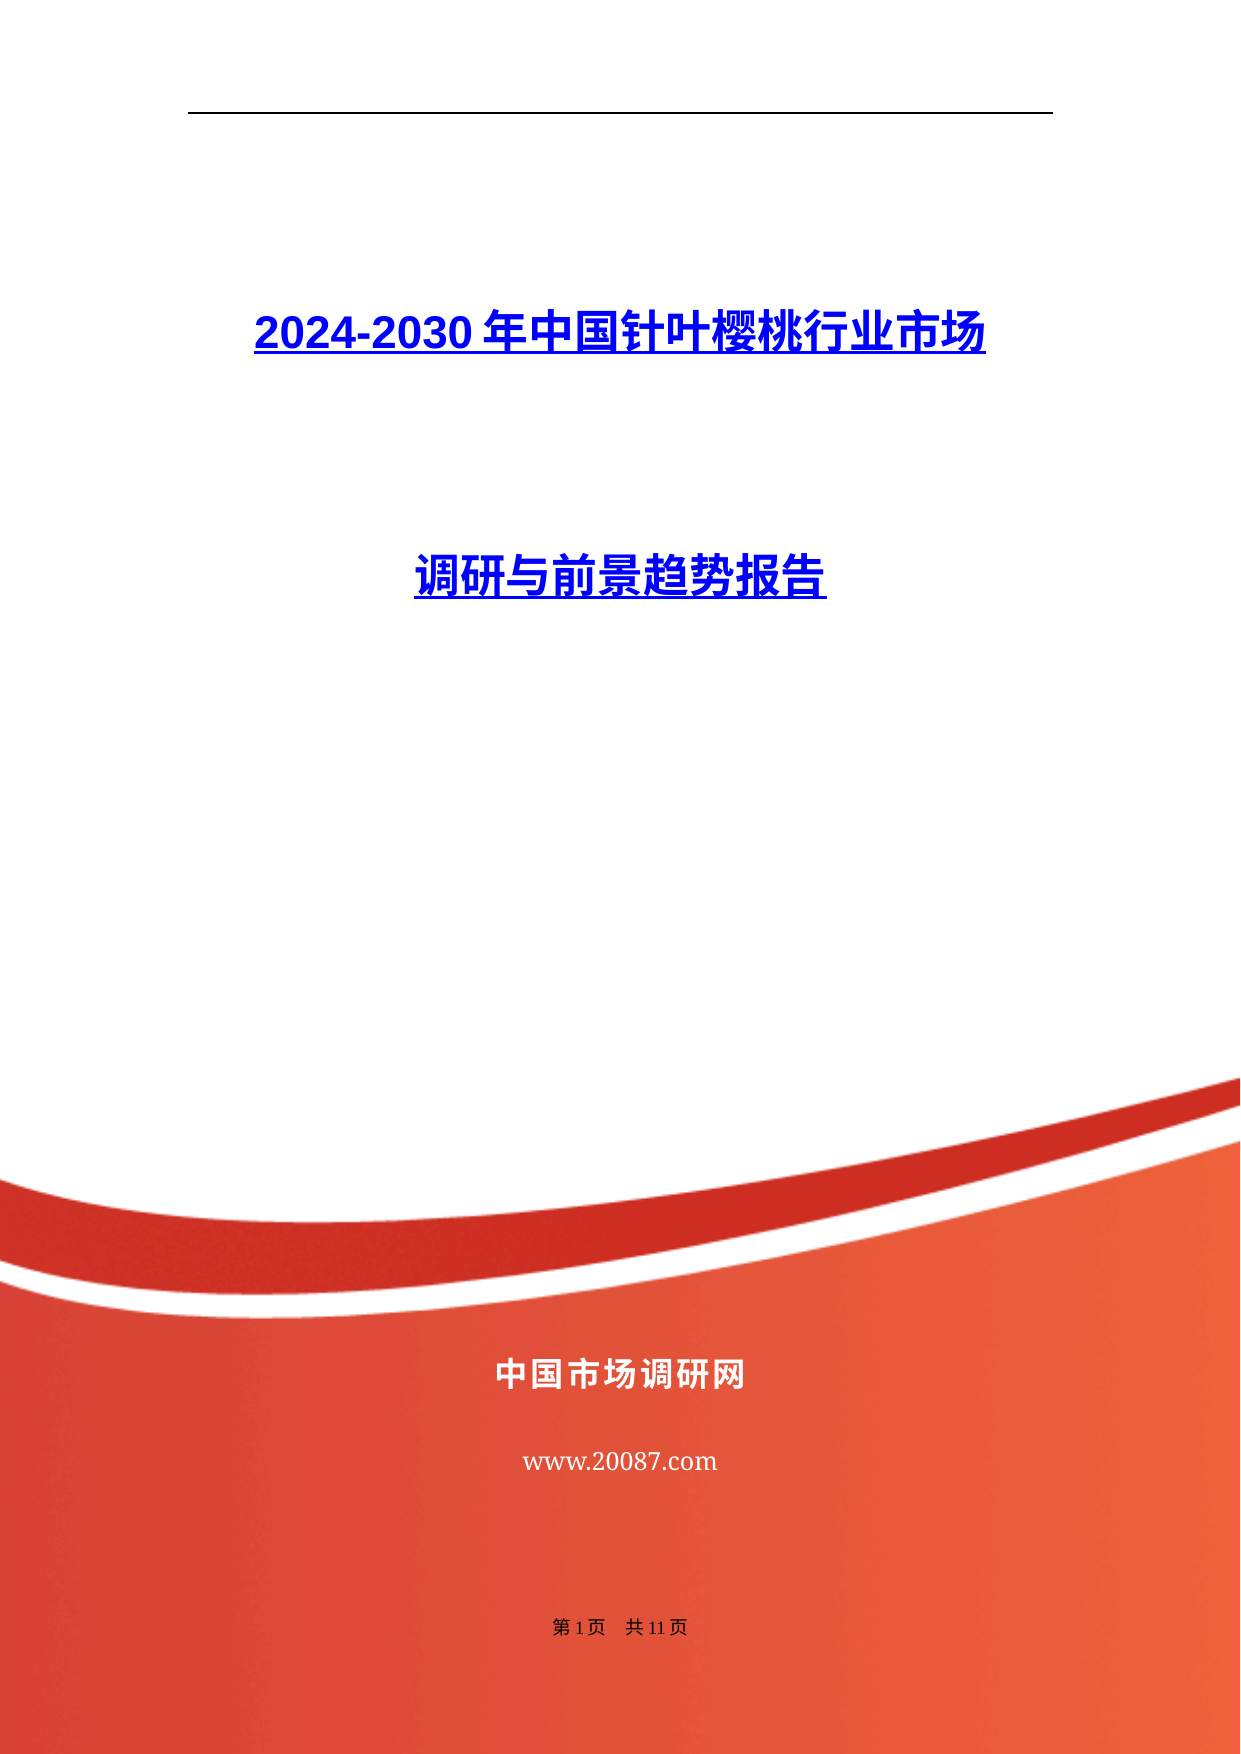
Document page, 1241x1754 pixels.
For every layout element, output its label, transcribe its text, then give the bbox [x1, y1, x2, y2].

subtitle 中国市场调研网 [187, 1339, 1053, 1404]
text www.20087.com [187, 1428, 1053, 1493]
picture [0, 1006, 1241, 1754]
table_header 2024-2030年中国针叶樱桃行业市场调研与前景趋势报告 [188, 207, 1053, 773]
